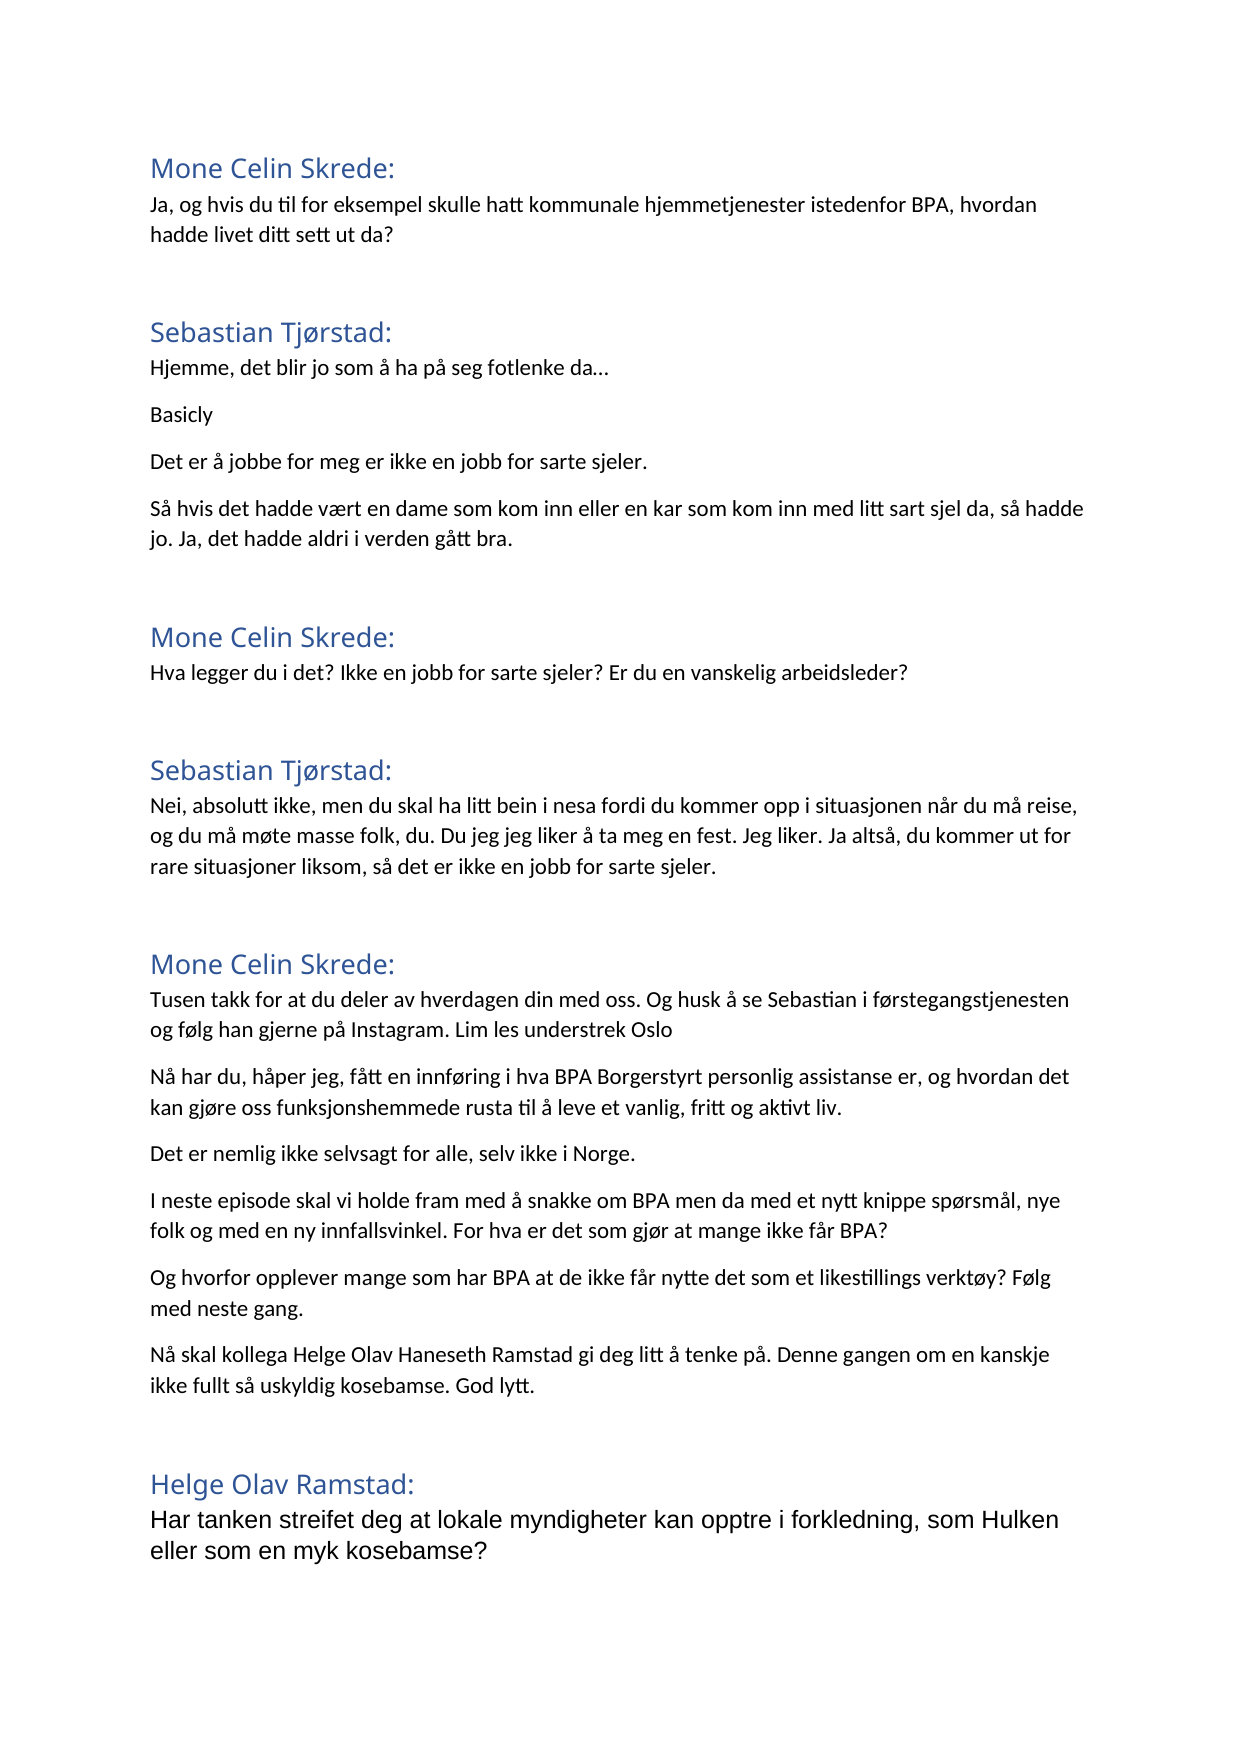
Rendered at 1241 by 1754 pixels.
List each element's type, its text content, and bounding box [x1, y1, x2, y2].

text Så hvis det hadde vært en dame som kom inn eller en kar som kom inn med litt sart sjel da, så hadde jo. Ja, det hadde aldri i verden gått bra. [150, 494, 1090, 552]
subtitle Mone Celin Skrede: [150, 946, 1090, 982]
text Nå skal kollega Helge Olav Haneseth Ramstad gi deg litt å tenke på. Denne gangen om en kanskje ikke fullt så uskyldig kosebamse. God lytt. [150, 1341, 1090, 1399]
text I neste episode skal vi holde fram med å snakke om BPA men da med et nytt knippe spørsmål, nye folk og med en ny innfallsvinkel. For hva er det som gjør at mange ikke får BPA? [150, 1186, 1090, 1245]
text Hjemme, det blir jo som å ha på seg fotlenke da… [150, 353, 1090, 382]
text Det er nemlig ikke selvsagt for alle, selv ikke i Norge. [150, 1139, 1090, 1168]
text Basicly [150, 400, 1090, 428]
subtitle Sebastian Tjørstad: [150, 752, 1090, 788]
text Nei, absolutt ikke, men du skal ha litt bein i nesa fordi du kommer opp i situasjonen når du må reise, og du må møte masse folk, du. Du jeg jeg liker å ta meg en fest. Jeg liker. Ja altså, du kommer ut for rare situasjoner liksom, så det er ikke en jobb for sarte sjeler. [150, 791, 1090, 880]
subtitle Helge Olav Ramstad: [150, 1465, 1090, 1502]
text Tusen takk for at du deler av hverdagen din med oss. Og husk å se Sebastian i førstegangstjenesten og følg han gjerne på Instagram. Lim les understrek Oslo [150, 985, 1090, 1044]
text Nå har du, håper jeg, fått en innføring i hva BPA Borgerstyrt personlig assistanse er, og hvordan det kan gjøre oss funksjonshemmede rusta til å leve et vanlig, fritt og aktivt liv. [150, 1062, 1090, 1121]
text Ja, og hvis du til for eksempel skulle hatt kommunale hjemmetjenester istedenfor BPA, hvordan hadde livet ditt sett ut da? [150, 190, 1090, 248]
text Og hvorfor opplever mange som har BPA at de ikke får nytte det som et likestillings verktøy? Følg med neste gang. [150, 1263, 1090, 1322]
subtitle Mone Celin Skrede: [150, 618, 1090, 655]
text Har tanken streifet deg at lokale myndigheter kan opptre i forkledning, som Hulken eller som en myk kosebamse? [150, 1505, 1090, 1565]
text Det er å jobbe for meg er ikke en jobb for sarte sjeler. [150, 447, 1090, 475]
text Hva legger du i det? Ikke en jobb for sarte sjeler? Er du en vanskelig arbeidsleder? [150, 658, 1090, 686]
subtitle Sebastian Tjørstad: [150, 314, 1090, 351]
subtitle Mone Celin Skrede: [150, 150, 1090, 187]
